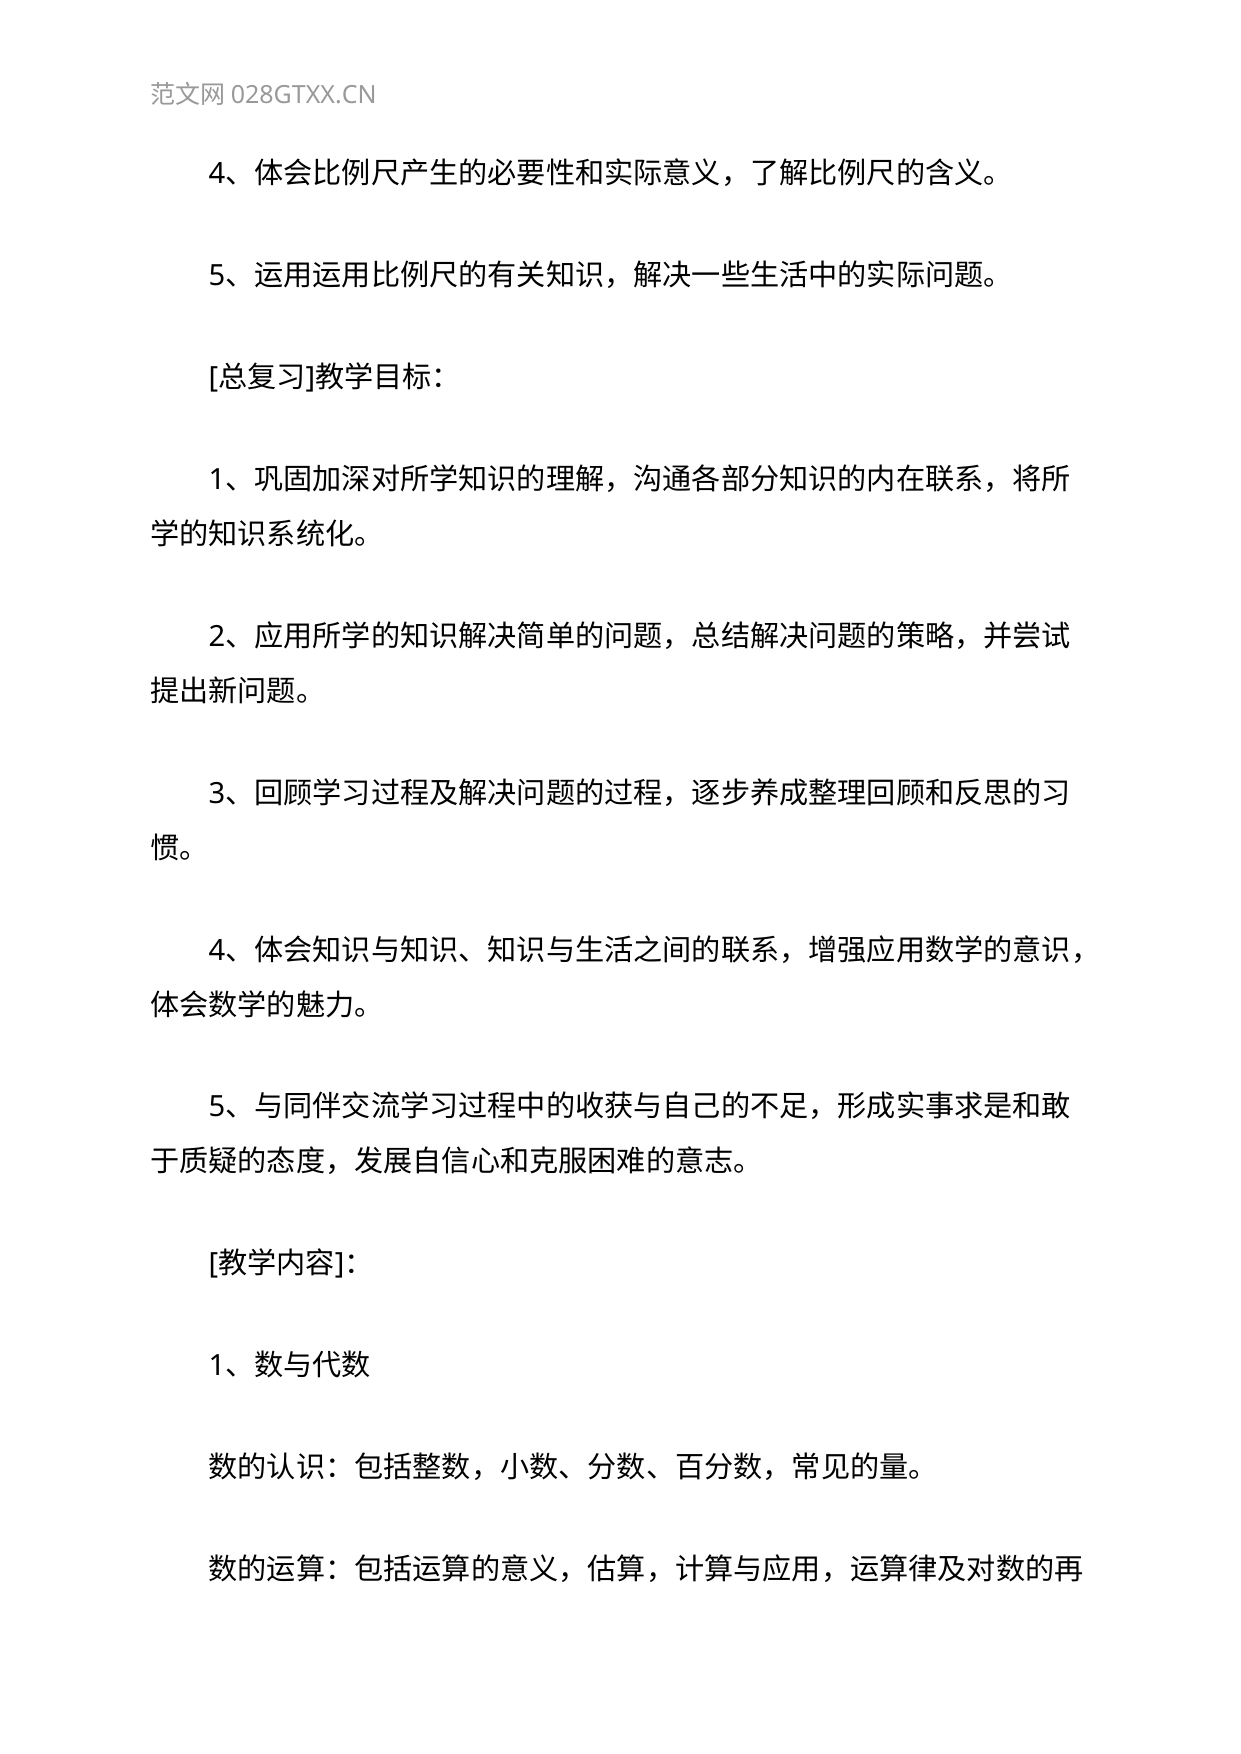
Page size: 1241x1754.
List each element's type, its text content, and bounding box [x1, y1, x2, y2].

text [150, 1546, 1090, 1588]
text 数的认识：包括整数，小数、分数、百分数，常见的量。 [150, 1444, 1090, 1486]
text 2、应用所学的知识解决简单的问题，总结解决问题的策略，并尝试提出新问题。 [150, 613, 1090, 710]
text 1、数与代数 [150, 1342, 1090, 1384]
text 5、与同伴交流学习过程中的收获与自己的不足，形成实事求是和敢于质疑的态度，发展自信心和克服困难的意志。 [150, 1083, 1090, 1180]
text [教学内容]： [150, 1240, 1090, 1282]
text 1、巩固加深对所学知识的理解，沟通各部分知识的内在联系，将所学的知识系统化。 [150, 456, 1090, 553]
text [总复习]教学目标： [150, 354, 1090, 396]
text 3、回顾学习过程及解决问题的过程，逐步养成整理回顾和反思的习惯。 [150, 769, 1090, 867]
text 5、运用运用比例尺的有关知识，解决一些生活中的实际问题。 [150, 252, 1090, 294]
text 4、体会比例尺产生的必要性和实际意义，了解比例尺的含义。 [150, 150, 1090, 192]
text 4、体会知识与知识、知识与生活之间的联系，增强应用数学的意识，体会数学的魅力。 [150, 926, 1090, 1023]
